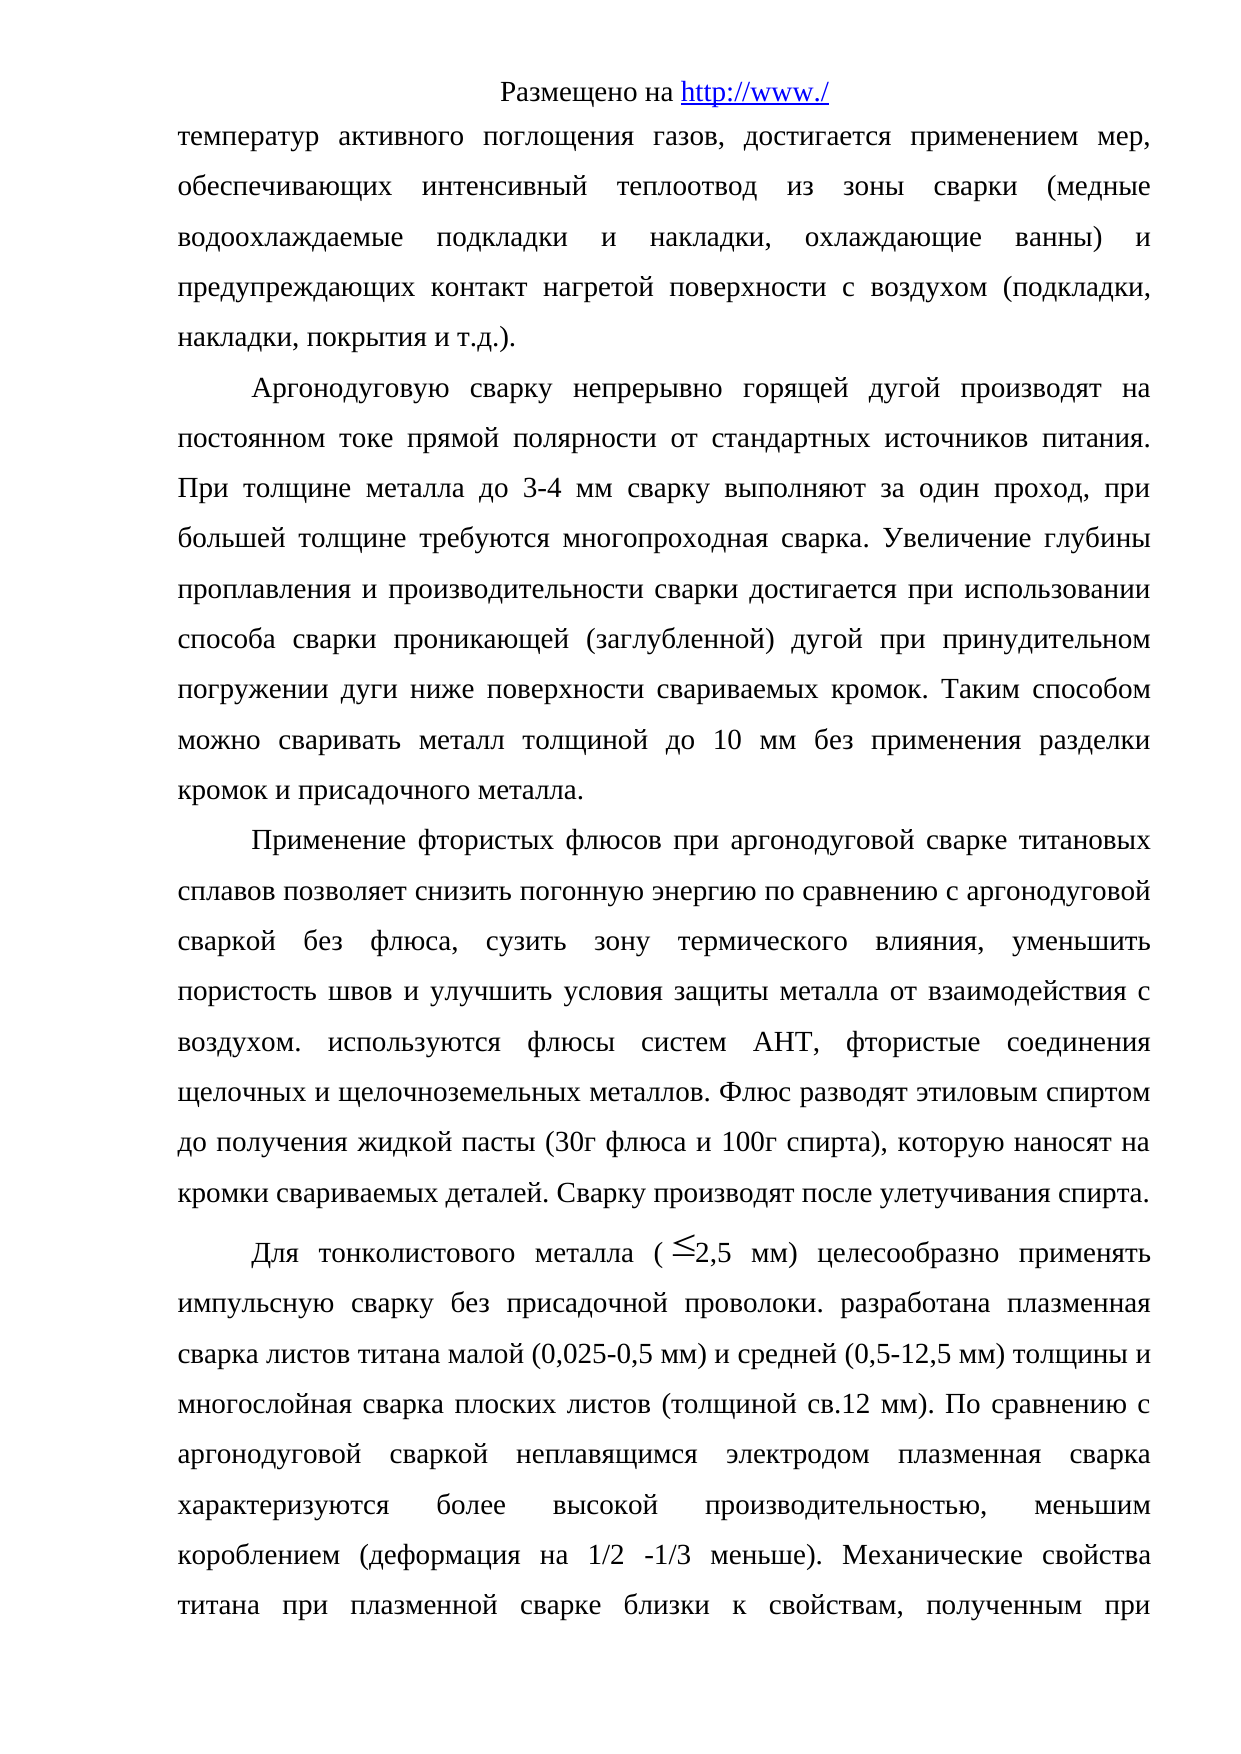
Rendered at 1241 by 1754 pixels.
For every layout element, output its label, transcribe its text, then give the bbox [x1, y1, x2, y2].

text Аргонодуговую сварку непрерывно горящей дугой производят на постоянном токе прямой полярности от стандартных источников питания. При толщине металла до 3- сварку выполняют за один проход, при большей толщине требуются многопроходная сварка. Увеличение глубины проплавления и производительности сварки достигается при использовании способа сварки проникающей (заглубленной) дугой при принудительном погружении дуги ниже поверхности свариваемых кромок. Таким способом можно сваривать металл толщиной до без применения разделки кромок и присадочного металла. [177, 370, 1152, 806]
text Применение фтористых флюсов при аргонодуговой сварке титановых сплавов позволяет снизить погонную энергию по сравнению с аргонодуговой сваркой без флюса, сузить зону термического влияния, уменьшить пористость швов и улучшить условия защиты металла от взаимодействия с воздухом. используются флюсы систем АНТ, фтористые соединения щелочных и щелочноземельных металлов. Флюс разводят этиловым спиртом до получения жидкой пасты (30г флюса и 100г спирта), которую наносят на кромки свариваемых деталей. Сварку производят после улетучивания спирта. [177, 822, 1152, 1208]
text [177, 1225, 1152, 1621]
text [177, 118, 1152, 353]
